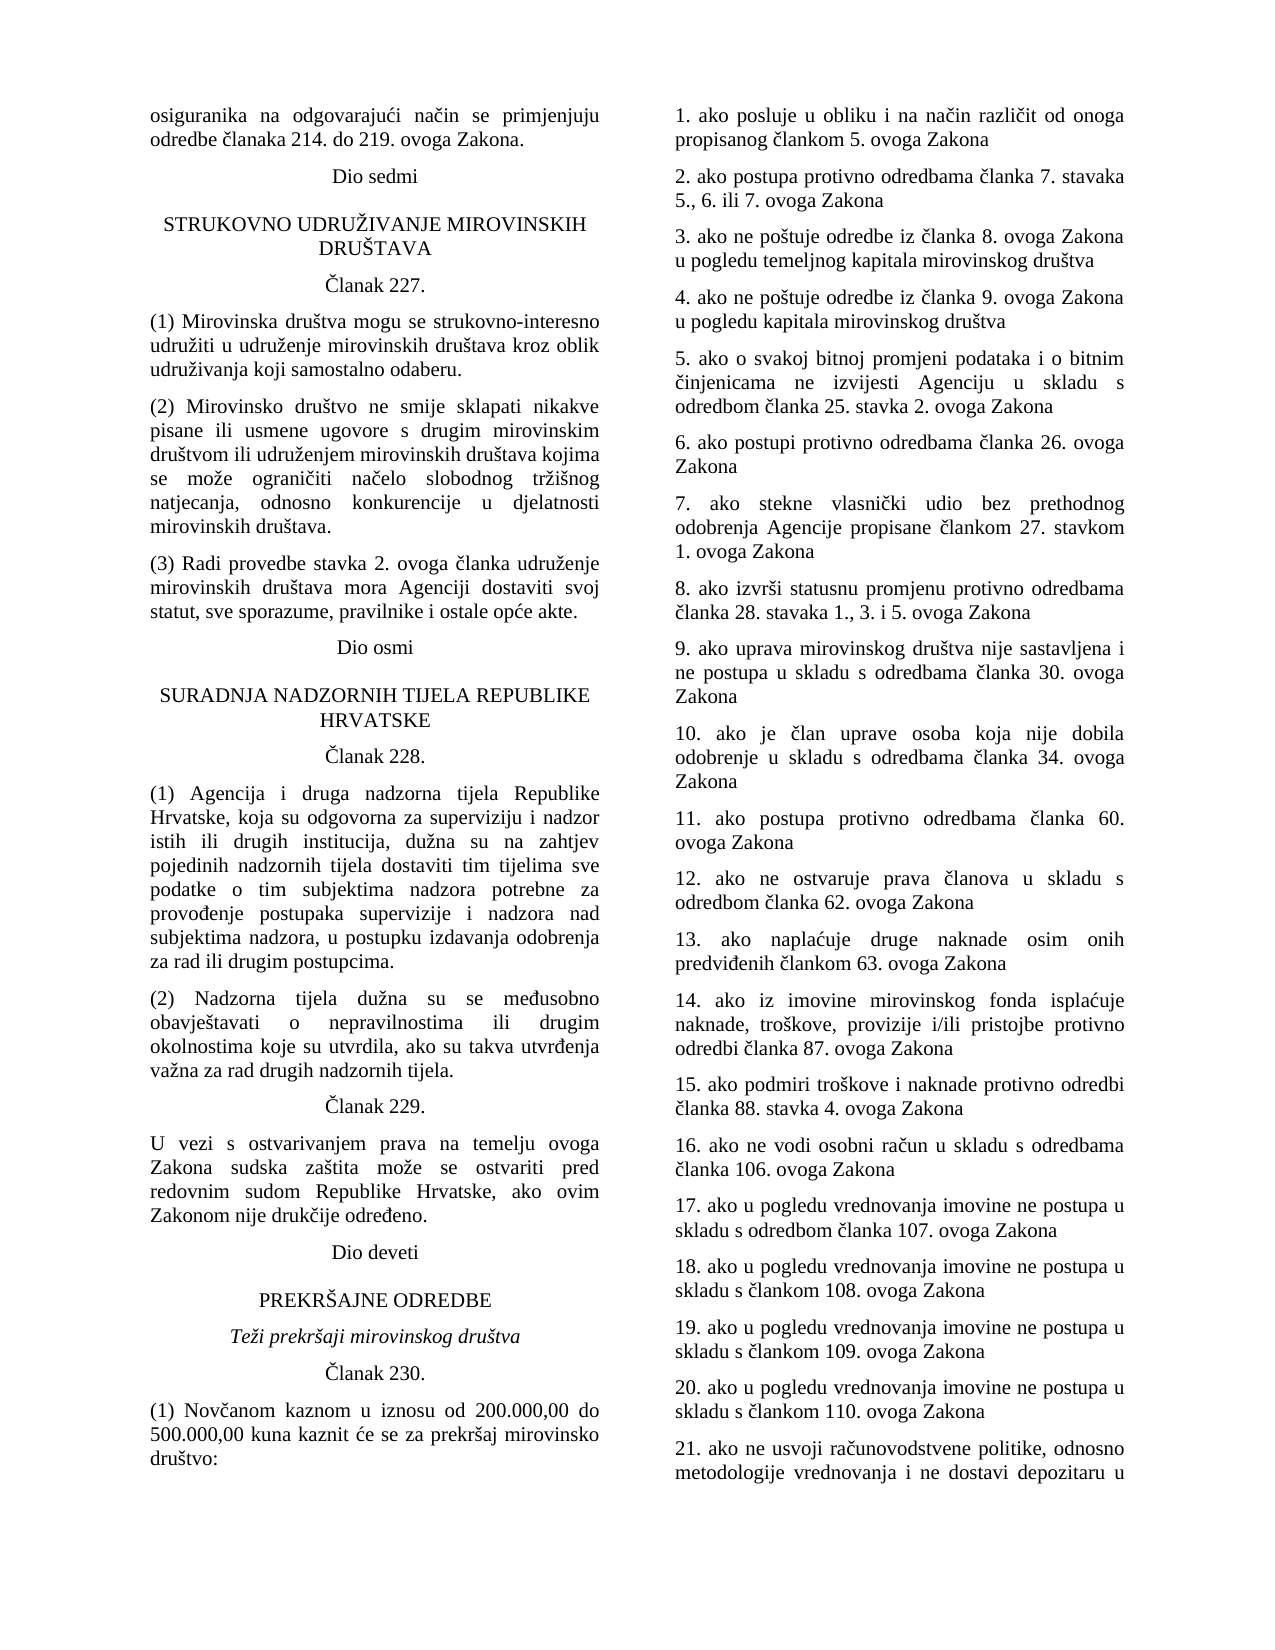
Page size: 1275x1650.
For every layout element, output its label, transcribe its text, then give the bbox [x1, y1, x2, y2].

text Dio deveti PREKRŠAJNE ODREDBE [150, 1240, 600, 1312]
text 1. ako posluje u obliku i na način različit od onoga propisanog člankom 5. ovoga Zakona [675, 103, 1125, 151]
text 19. ako u pogledu vrednovanja imovine ne postupa u skladu s člankom 109. ovoga Zakona [675, 1315, 1125, 1363]
text 11. ako postupa protivno odredbama članka 60. ovoga Zakona [675, 806, 1125, 854]
text Dio osmi SURADNJA NADZORNIH TIJELA REPUBLIKE HRVATSKE [150, 635, 600, 732]
text 4. ako ne poštuje odredbe iz članka 9. ovoga Zakona u pogledu kapitala mirovinskog društva [675, 285, 1125, 333]
text Članak 229. [150, 1094, 600, 1118]
text (1) Mirovinska društva mogu se strukovno-interesno udružiti u udruženje mirovinskih društava kroz oblik udruživanja koji samostalno odaberu. [150, 309, 600, 381]
text 7. ako stekne vlasnički udio bez prethodnog odobrenja Agencije propisane člankom 27. stavkom 1. ovoga Zakona [675, 491, 1125, 563]
text (2) Nadzorna tijela dužna su se međusobno obavještavati o nepravilnostima ili drugim okolnostima koje su utvrdila, ako su takva utvrđenja važna za rad drugih nadzornih tijela. [150, 986, 600, 1082]
text Članak 227. [150, 272, 600, 297]
text 13. ako naplaćuje druge naknade osim onih predviđenih člankom 63. ovoga Zakona [675, 927, 1125, 975]
text 14. ako iz imovine mirovinskog fonda isplaćuje naknade, troškove, provizije i/ili pristojbe protivno odredbi članka 87. ovoga Zakona [675, 987, 1125, 1060]
text 6. ako postupi protivno odredbama članka 26. ovoga Zakona [675, 430, 1125, 478]
text (3) Radi provedbe stavka 2. ovoga članka udruženje mirovinskih društava mora Agenciji dostaviti svoj statut, sve sporazume, pravilnike i ostale opće akte. [150, 551, 600, 623]
text 20. ako u pogledu vrednovanja imovine ne postupa u skladu s člankom 110. ovoga Zakona [675, 1375, 1125, 1423]
text 10. ako je član uprave osoba koja nije dobila odobrenje u skladu s odredbama članka 34. ovoga Zakona [675, 721, 1125, 793]
text 12. ako ne ostvaruje prava članova u skladu s odredbom članka 62. ovoga Zakona [675, 866, 1125, 914]
text Dio sedmi STRUKOVNO UDRUŽIVANJE MIROVINSKIH DRUŠTAVA [150, 164, 600, 260]
text 17. ako u pogledu vrednovanja imovine ne postupa u skladu s odredbom članka 107. ovoga Zakona [675, 1193, 1125, 1242]
text 8. ako izvrši statusnu promjenu protivno odredbama članka 28. stavaka 1., 3. i 5. ovoga Zakona [675, 576, 1125, 624]
text 2. ako postupa protivno odredbama članka 7. stavaka 5., 6. ili 7. ovoga Zakona [675, 164, 1125, 212]
text 5. ako o svakoj bitnoj promjeni podataka i o bitnim činjenicama ne izvijesti Agenciju u skladu s odredbom članka 25. stavka 2. ovoga Zakona [675, 346, 1125, 418]
text (1) Agencija i druga nadzorna tijela Republike Hrvatske, koja su odgovorna za superviziju i nadzor istih ili drugih institucija, dužna su na zahtjev pojedinih nadzornih tijela dostaviti tim tijelima sve podatke o tim subjektima nadzora potrebne za provođenje postupaka supervizije i nadzora nad subjektima nadzora, u postupku izdavanja odobrenja za rad ili drugim postupcima. [150, 781, 600, 973]
text 18. ako u pogledu vrednovanja imovine ne postupa u skladu s člankom 108. ovoga Zakona [675, 1254, 1125, 1302]
text 16. ako ne vodi osobni račun u skladu s odredbama članka 106. ovoga Zakona [675, 1133, 1125, 1181]
text 15. ako podmiri troškove i naknade protivno odredbi članka 88. stavka 4. ovoga Zakona [675, 1072, 1125, 1120]
text Članak 230. [150, 1361, 600, 1385]
text U vezi s ostvarivanjem prava na temelju ovoga Zakona sudska zaštita može se ostvariti pred redovnim sudom Republike Hrvatske, ako ovim Zakonom nije drukčije određeno. [150, 1131, 600, 1227]
text 9. ako uprava mirovinskog društva nije sastavljena i ne postupa u skladu s odredbama članka 30. ovoga Zakona [675, 636, 1125, 708]
text (2) Mirovinsko društvo ne smije sklapati nikakve pisane ili usmene ugovore s drugim mirovinskim društvom ili udruženjem mirovinskih društava kojima se može ograničiti načelo slobodnog tržišnog natjecanja, odnosno konkurencije u djelatnosti mirovinskih društava. [150, 394, 600, 538]
text Članak 228. [150, 744, 600, 768]
text 3. ako ne poštuje odredbe iz članka 8. ovoga Zakona u pogledu temeljnog kapitala mirovinskog društva [675, 224, 1125, 272]
text Teži prekršaji mirovinskog društva [150, 1324, 600, 1348]
text (1) Novčanom kaznom u iznosu od 200.000,00 do 500.000,00 kuna kaznit će se za prekršaj mirovinsko društvo: [150, 1397, 600, 1470]
